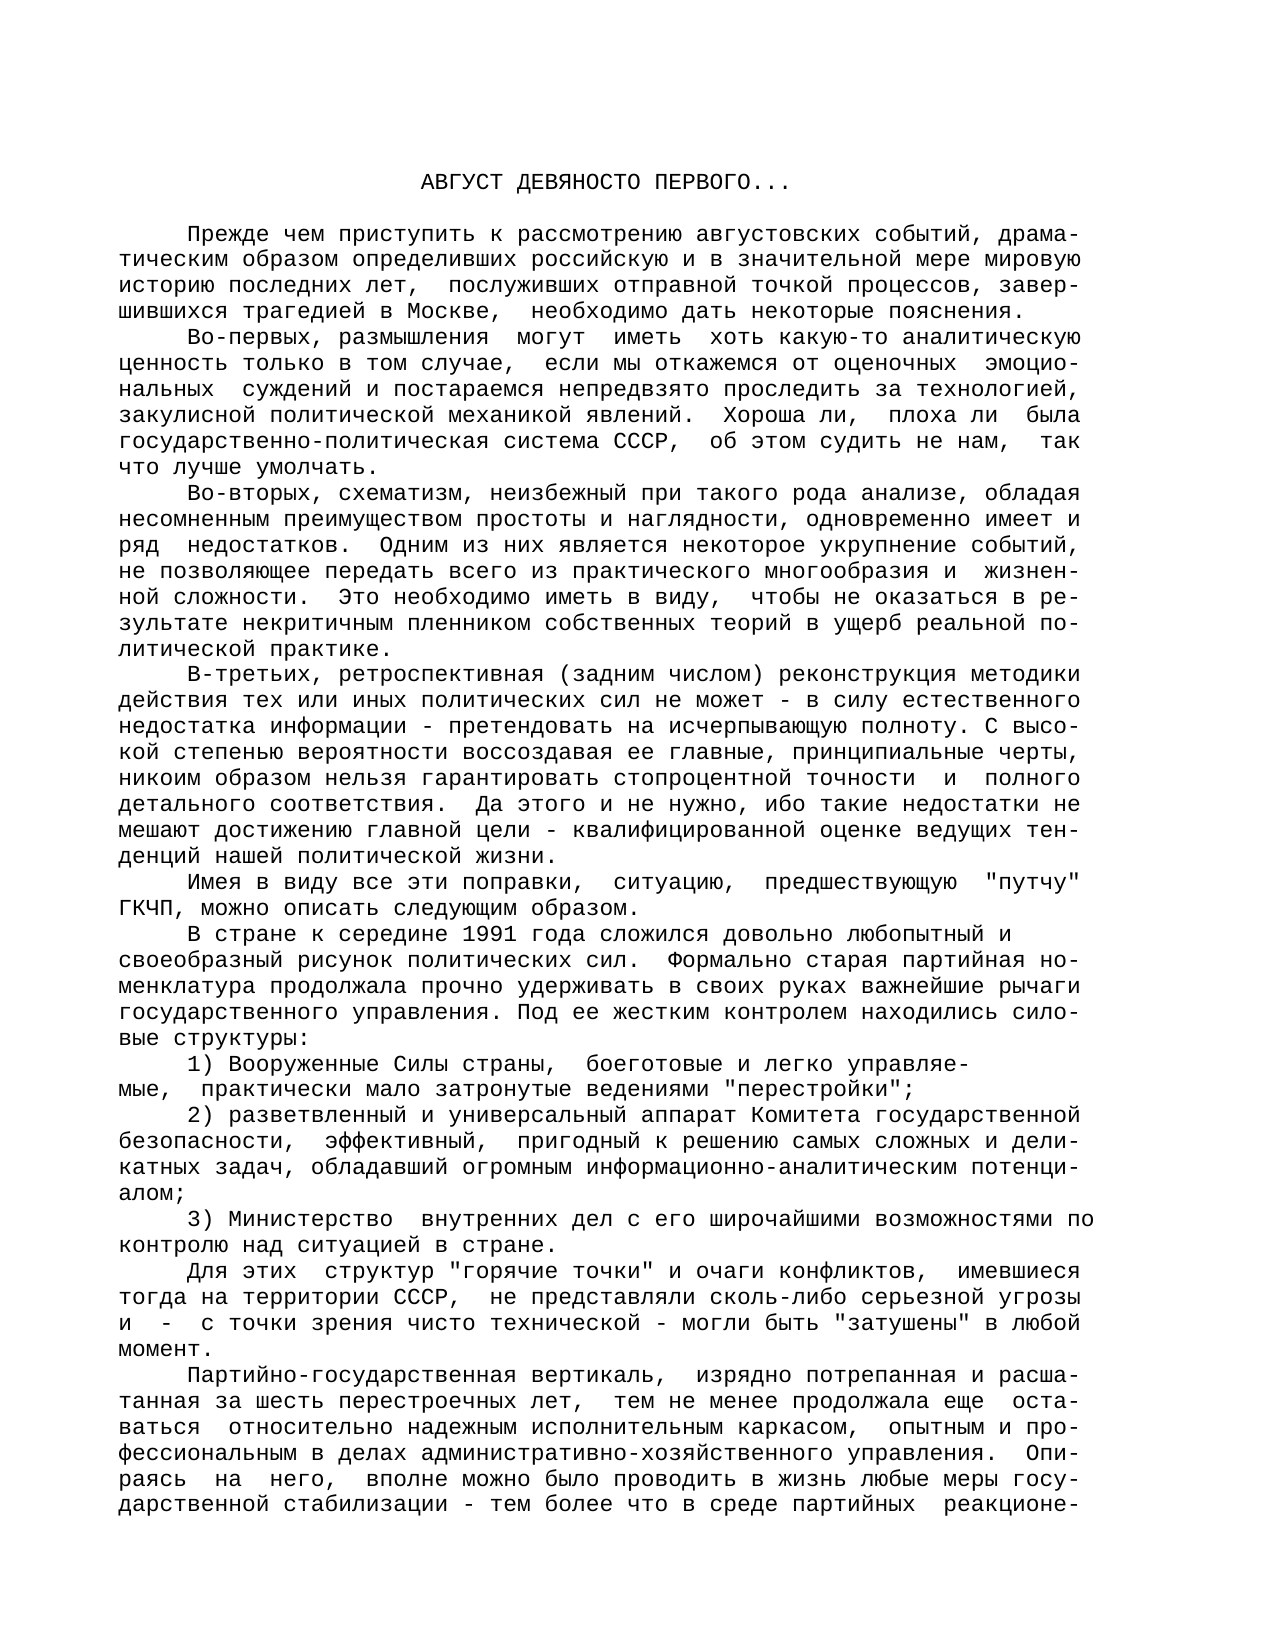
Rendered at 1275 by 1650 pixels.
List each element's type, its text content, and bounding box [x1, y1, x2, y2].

text алом; [118, 1182, 1157, 1207]
text денций нашей политической жизни. [118, 844, 1157, 870]
text историю последних лет, послуживших отправной точкой процессов, завер- [118, 274, 1157, 300]
text тогда на территории СССР, не представляли сколь-либо серьезной угрозы [118, 1285, 1157, 1311]
text кой степенью вероятности воссоздавая ее главные, принципиальные черты, [118, 741, 1157, 767]
text несомненным преимуществом простоты и наглядности, одновременно имеет и [118, 507, 1157, 533]
text вые структуры: [118, 1026, 1157, 1052]
text ГКЧП, можно описать следующим образом. [118, 896, 1157, 922]
text шившихся трагедией в Москве, необходимо дать некоторые пояснения. [118, 300, 1157, 326]
text действия тех или иных политических сил не может - в силу естественного [118, 689, 1157, 715]
text фессиональным в делах административно-хозяйственного управления. Опи- [118, 1441, 1157, 1467]
text дарственной стабилизации - тем более что в среде партийных реакционе- [118, 1493, 1157, 1519]
text Во-первых, размышления могут иметь хоть какую-то аналитическую [118, 326, 1157, 352]
text катных задач, обладавший огромным информационно-аналитическим потенци- [118, 1156, 1157, 1182]
text ряд недостатков. Одним из них является некоторое укрупнение событий, [118, 533, 1157, 559]
text зультате некритичным пленником собственных теорий в ущерб реальной по- [118, 611, 1157, 637]
text АВГУСТ ДЕВЯНОСТО ПЕРВОГО... [118, 170, 1157, 196]
text своеобразный рисунок политических сил. Формально старая партийная но- [118, 948, 1157, 974]
text недостатка информации - претендовать на исчерпывающую полноту. С высо- [118, 715, 1157, 741]
text и - с точки зрения чисто технической - могли быть "затушены" в любой [118, 1311, 1157, 1337]
text менклатура продолжала прочно удерживать в своих руках важнейшие рычаги [118, 974, 1157, 1000]
text Для этих структур "горячие точки" и очаги конфликтов, имевшиеся [118, 1259, 1157, 1285]
text закулисной политической механикой явлений. Хороша ли, плоха ли была [118, 403, 1157, 429]
text ной сложности. Это необходимо иметь в виду, чтобы не оказаться в ре- [118, 585, 1157, 611]
text не позволяющее передать всего из практического многообразия и жизнен- [118, 559, 1157, 585]
text нальных суждений и постараемся непредвзято проследить за технологией, [118, 377, 1157, 403]
text момент. [118, 1337, 1157, 1363]
text что лучше умолчать. [118, 455, 1157, 481]
text тическим образом определивших российскую и в значительной мере мировую [118, 248, 1157, 274]
text литической практике. [118, 637, 1157, 663]
text танная за шесть перестроечных лет, тем не менее продолжала еще оста- [118, 1389, 1157, 1415]
text государственного управления. Под ее жестким контролем находились сило- [118, 1000, 1157, 1026]
text В стране к середине 1991 года сложился довольно любопытный и [118, 922, 1157, 948]
text ценность только в том случае, если мы откажемся от оценочных эмоцио- [118, 352, 1157, 377]
text государственно-политическая система СССР, об этом судить не нам, так [118, 429, 1157, 455]
text Прежде чем приступить к рассмотрению августовских событий, драма- [118, 222, 1157, 248]
text безопасности, эффективный, пригодный к решению самых сложных и дели- [118, 1130, 1157, 1156]
text 2) разветвленный и универсальный аппарат Комитета государственной [118, 1104, 1157, 1130]
text ваться относительно надежным исполнительным каркасом, опытным и про- [118, 1415, 1157, 1441]
text мешают достижению главной цели - квалифицированной оценке ведущих тен- [118, 818, 1157, 844]
text никоим образом нельзя гарантировать стопроцентной точности и полного [118, 767, 1157, 792]
text детального соответствия. Да этого и не нужно, ибо такие недостатки не [118, 792, 1157, 818]
text 3) Министерство внутренних дел с его широчайшими возможностями по [118, 1207, 1157, 1233]
text Во-вторых, схематизм, неизбежный при такого рода анализе, обладая [118, 481, 1157, 507]
text Партийно-государственная вертикаль, изрядно потрепанная и расша- [118, 1363, 1157, 1389]
text раясь на него, вполне можно было проводить в жизнь любые меры госу- [118, 1467, 1157, 1493]
text 1) Вооруженные Силы страны, боеготовые и легко управляе- [118, 1052, 1157, 1078]
text Имея в виду все эти поправки, ситуацию, предшествующую "путчу" [118, 870, 1157, 896]
text мые, практически мало затронутые ведениями "перестройки"; [118, 1078, 1157, 1104]
text контролю над ситуацией в стране. [118, 1233, 1157, 1259]
text В-третьих, ретроспективная (задним числом) реконструкция методики [118, 663, 1157, 689]
